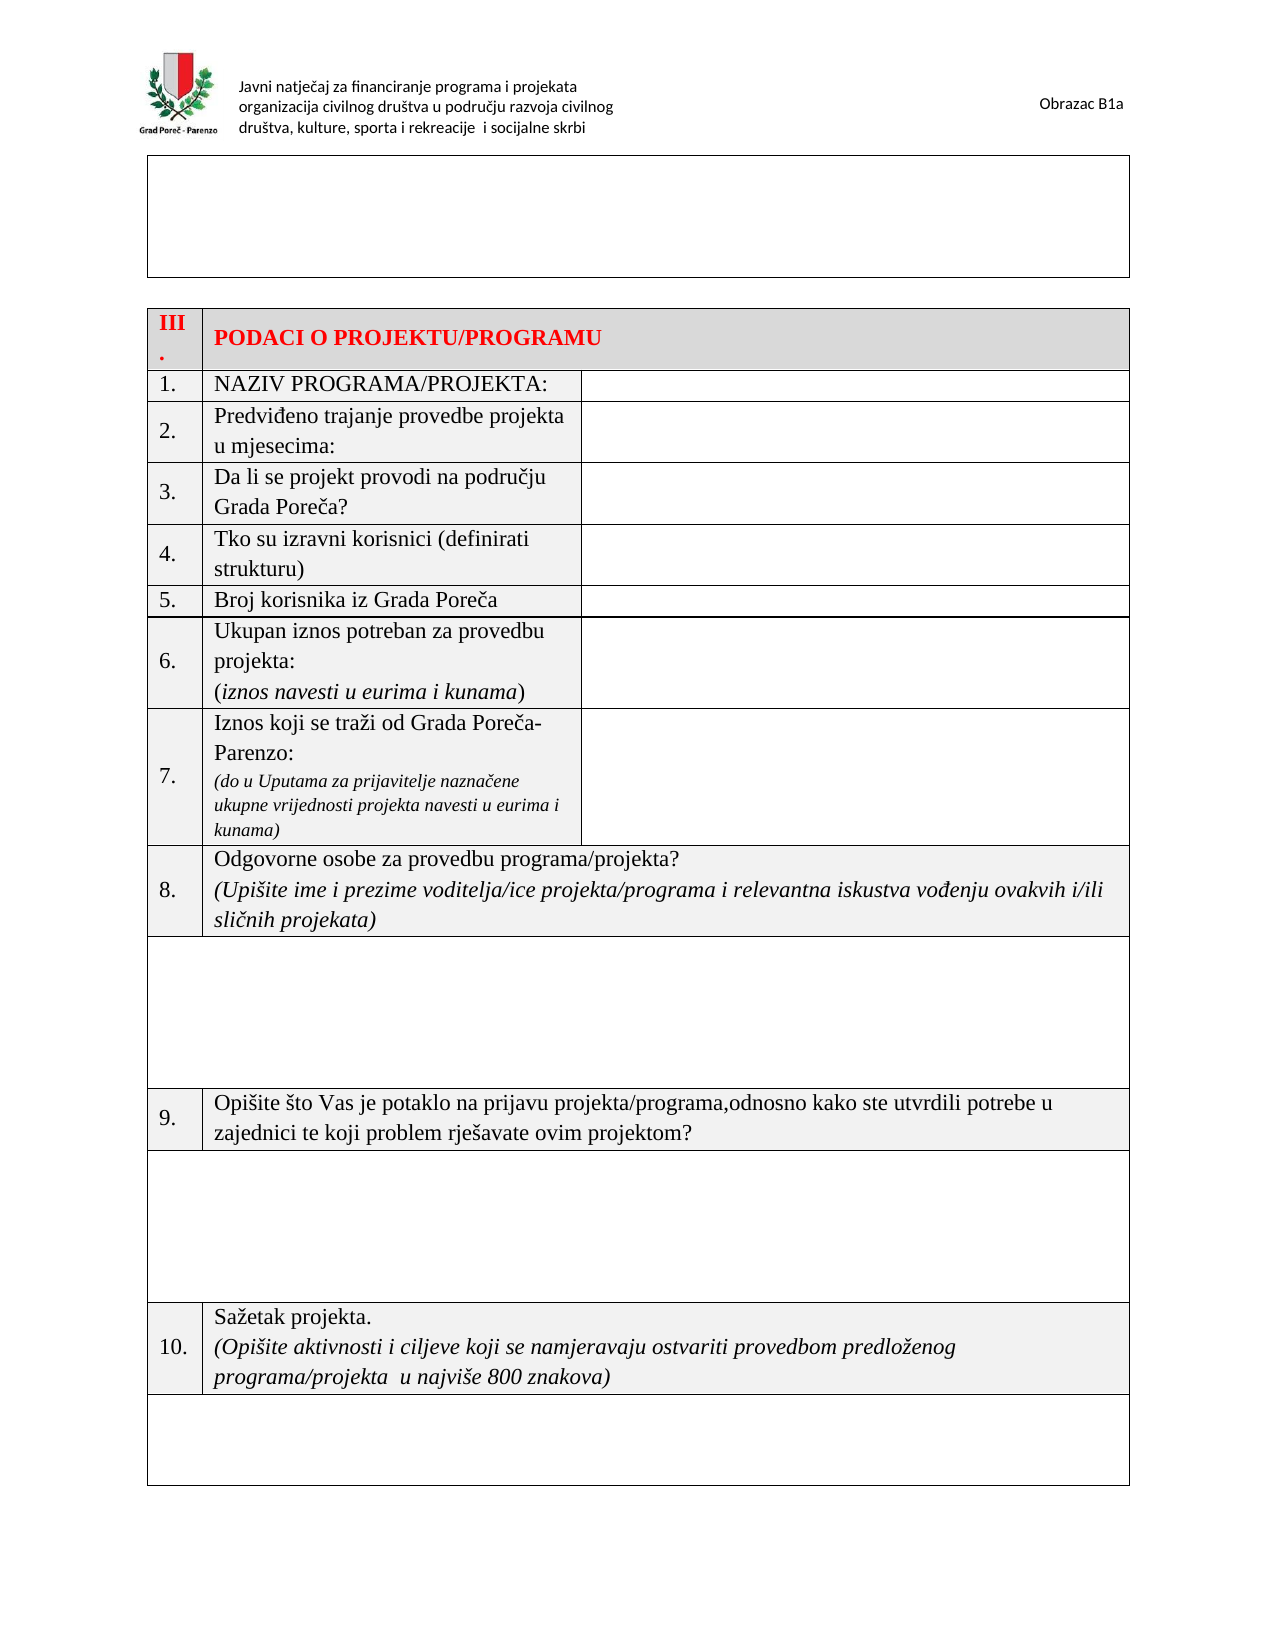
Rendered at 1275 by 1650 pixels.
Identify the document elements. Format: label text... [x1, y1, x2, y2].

table_cell [582, 402, 1129, 462]
table_cell NAZIV PROGRAMA/PROJEKTA: [203, 371, 581, 401]
table_cell Opišite što Vas je potaklo na prijavu projekta/programa,odnosno kako ste utvrdili potrebe u zajednici te koji problem rješavate ovim projektom? [203, 1089, 1129, 1150]
table_cell 4. [148, 525, 202, 585]
table_cell [148, 156, 1129, 277]
table_cell Odgovorne osobe za provedbu programa/projekta? (Upišite ime i prezime voditelja/ice projekta/programa i relevantna iskustva vođenju ovakvih i/ili sličnih projekata) [203, 846, 1129, 936]
table_cell 3. [148, 463, 202, 524]
table_cell 9. [148, 1089, 202, 1150]
table_cell [582, 463, 1129, 524]
table_cell [582, 525, 1129, 585]
table_cell 1. [148, 371, 202, 401]
table_cell [582, 709, 1129, 844]
table_cell Ukupan iznos potreban za provedbu projekta: (iznos navesti u eurima i kunama) [203, 618, 581, 708]
table_cell 6. [148, 618, 202, 708]
table_cell Sažetak projekta. (Opišite aktivnosti i ciljeve koji se namjeravaju ostvariti provedbom predloženog programa/projekta u najviše 800 znakova) [203, 1303, 1129, 1393]
table_cell Iznos koji se traži od Grada Poreča-Parenzo: (do u Uputama za prijavitelje naznačene ukupne vrijednosti projekta navesti u eurima i kunama) [203, 709, 581, 844]
picture [135, 45, 224, 141]
table_header III. [148, 309, 202, 369]
table_cell [582, 586, 1129, 616]
table_cell Tko su izravni korisnici (definirati strukturu) [203, 525, 581, 585]
table_cell 10. [148, 1303, 202, 1393]
table_cell 7. [148, 709, 202, 844]
table_cell [148, 1151, 1129, 1302]
table_cell [148, 937, 1129, 1088]
table_cell Predviđeno trajanje provedbe projekta u mjesecima: [203, 402, 581, 462]
table_cell [582, 618, 1129, 708]
table_cell Broj korisnika iz Grada Poreča [203, 586, 581, 616]
table_cell 2. [148, 402, 202, 462]
table_cell [582, 371, 1129, 401]
table_cell 5. [148, 586, 202, 616]
table_cell Da li se projekt provodi na području Grada Poreča? [203, 463, 581, 524]
table_cell 8. [148, 846, 202, 936]
table_header PODACI O PROJEKTU/PROGRAMU [203, 309, 1129, 369]
table_cell [148, 1395, 1129, 1485]
